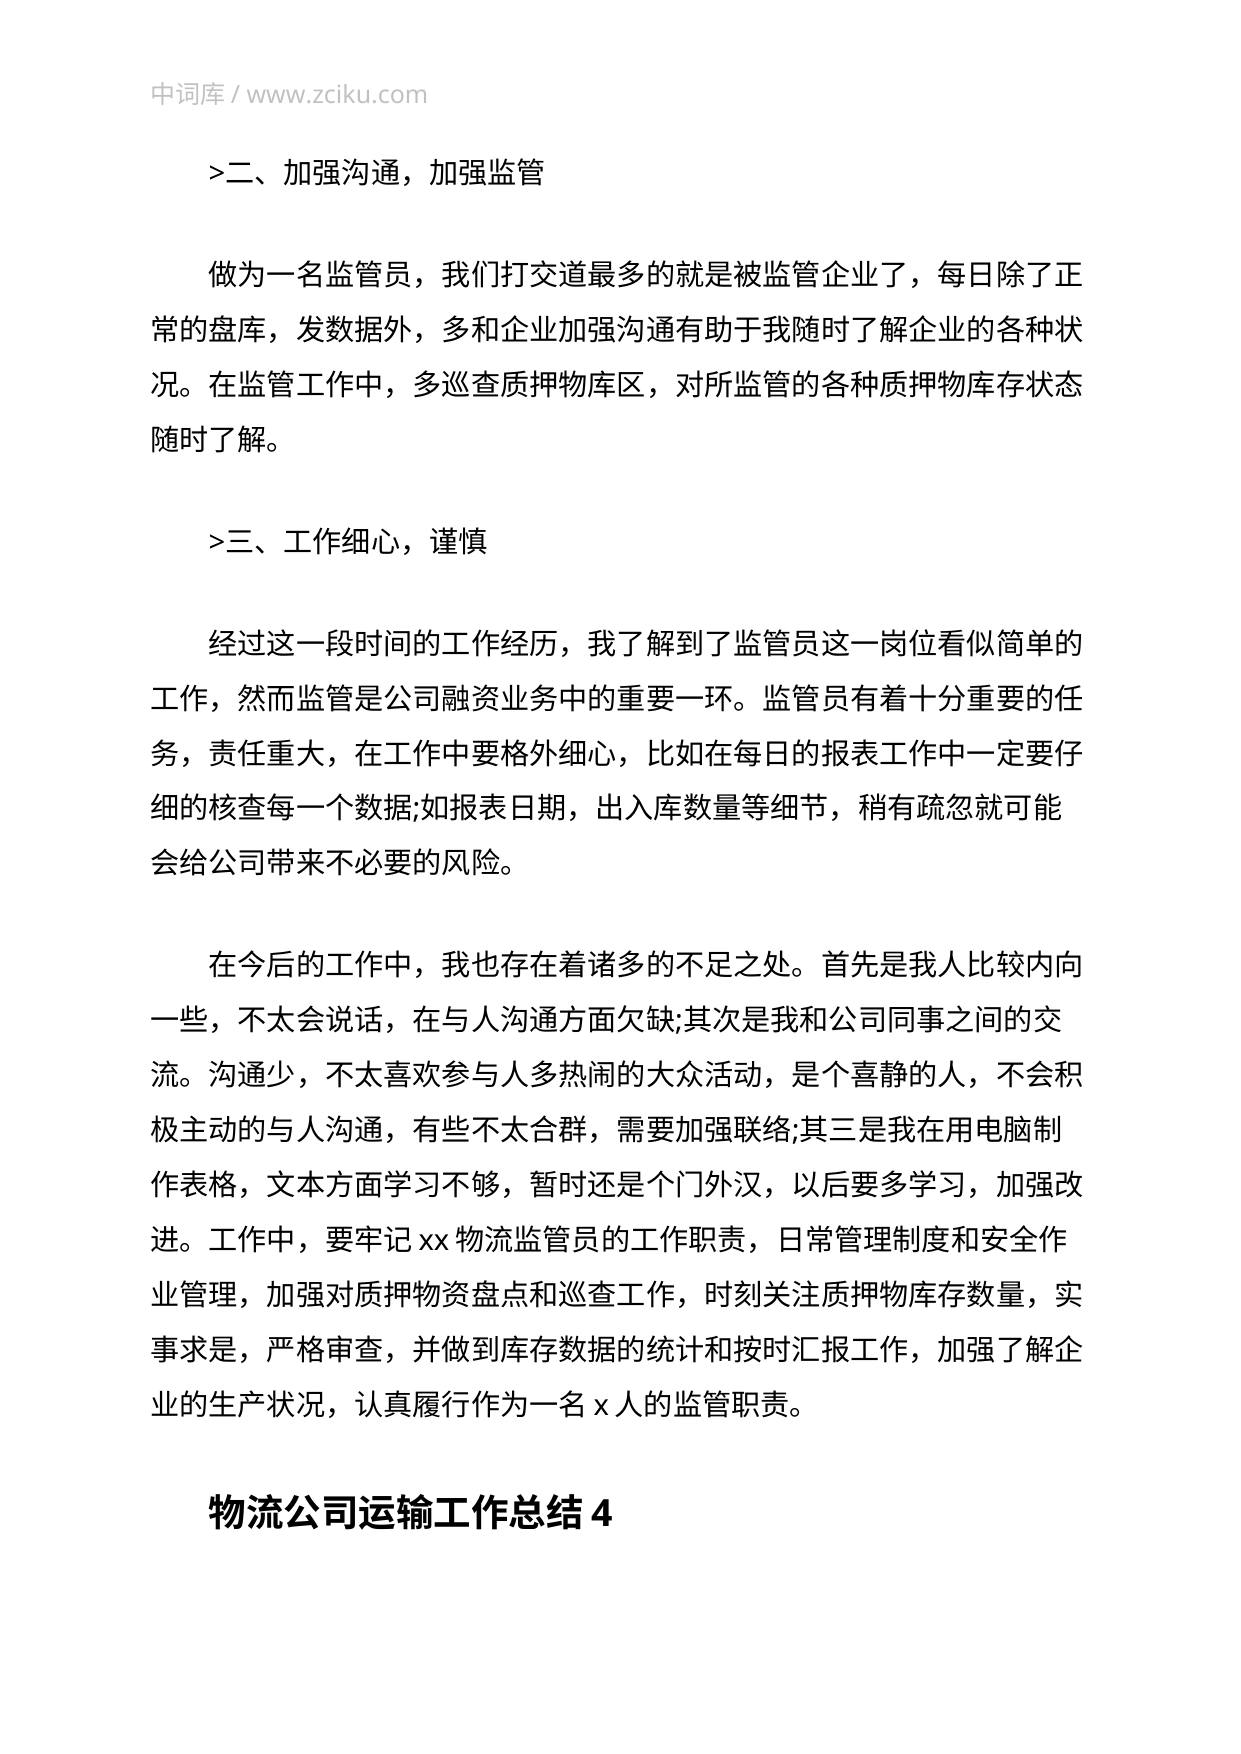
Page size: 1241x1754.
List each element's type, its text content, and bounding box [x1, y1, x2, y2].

text 做为一名监管员，我们打交道最多的就是被监管企业了，每日除了正常的盘库，发数据外，多和企业加强沟通有助于我随时了解企业的各种状况。在监管工作中，多巡查质押物库区，对所监管的各种质押物库存状态随时了解。 [150, 252, 1090, 459]
text 经过这一段时间的工作经历，我了解到了监管员这一岗位看似简单的工作，然而监管是公司融资业务中的重要一环。监管员有着十分重要的任务，责任重大，在工作中要格外细心，比如在每日的报表工作中一定要仔细的核查每一个数据;如报表日期，出入库数量等细节，稍有疏忽就可能会给公司带来不必要的风险。 [150, 620, 1090, 882]
text >三、工作细心，谨慎 [150, 518, 1090, 561]
text 物流公司运输工作总结4 [150, 1483, 1090, 1538]
text >二、加强沟通，加强监管 [150, 150, 1090, 192]
text 在今后的工作中，我也存在着诸多的不足之处。首先是我人比较内向一些，不太会说话，在与人沟通方面欠缺;其次是我和公司同事之间的交流。沟通少，不太喜欢参与人多热闹的大众活动，是个喜静的人，不会积极主动的与人沟通，有些不太合群，需要加强联络;其三是我在用电脑制作表格，文本方面学习不够，暂时还是个门外汉，以后要多学习，加强改进。工作中，要牢记xx物流监管员的工作职责，日常管理制度和安全作业管理，加强对质押物资盘点和巡查工作，时刻关注质押物库存数量，实事求是，严格审查，并做到库存数据的统计和按时汇报工作，加强了解企业的生产状况，认真履行作为一名x人的监管职责。 [150, 942, 1090, 1424]
